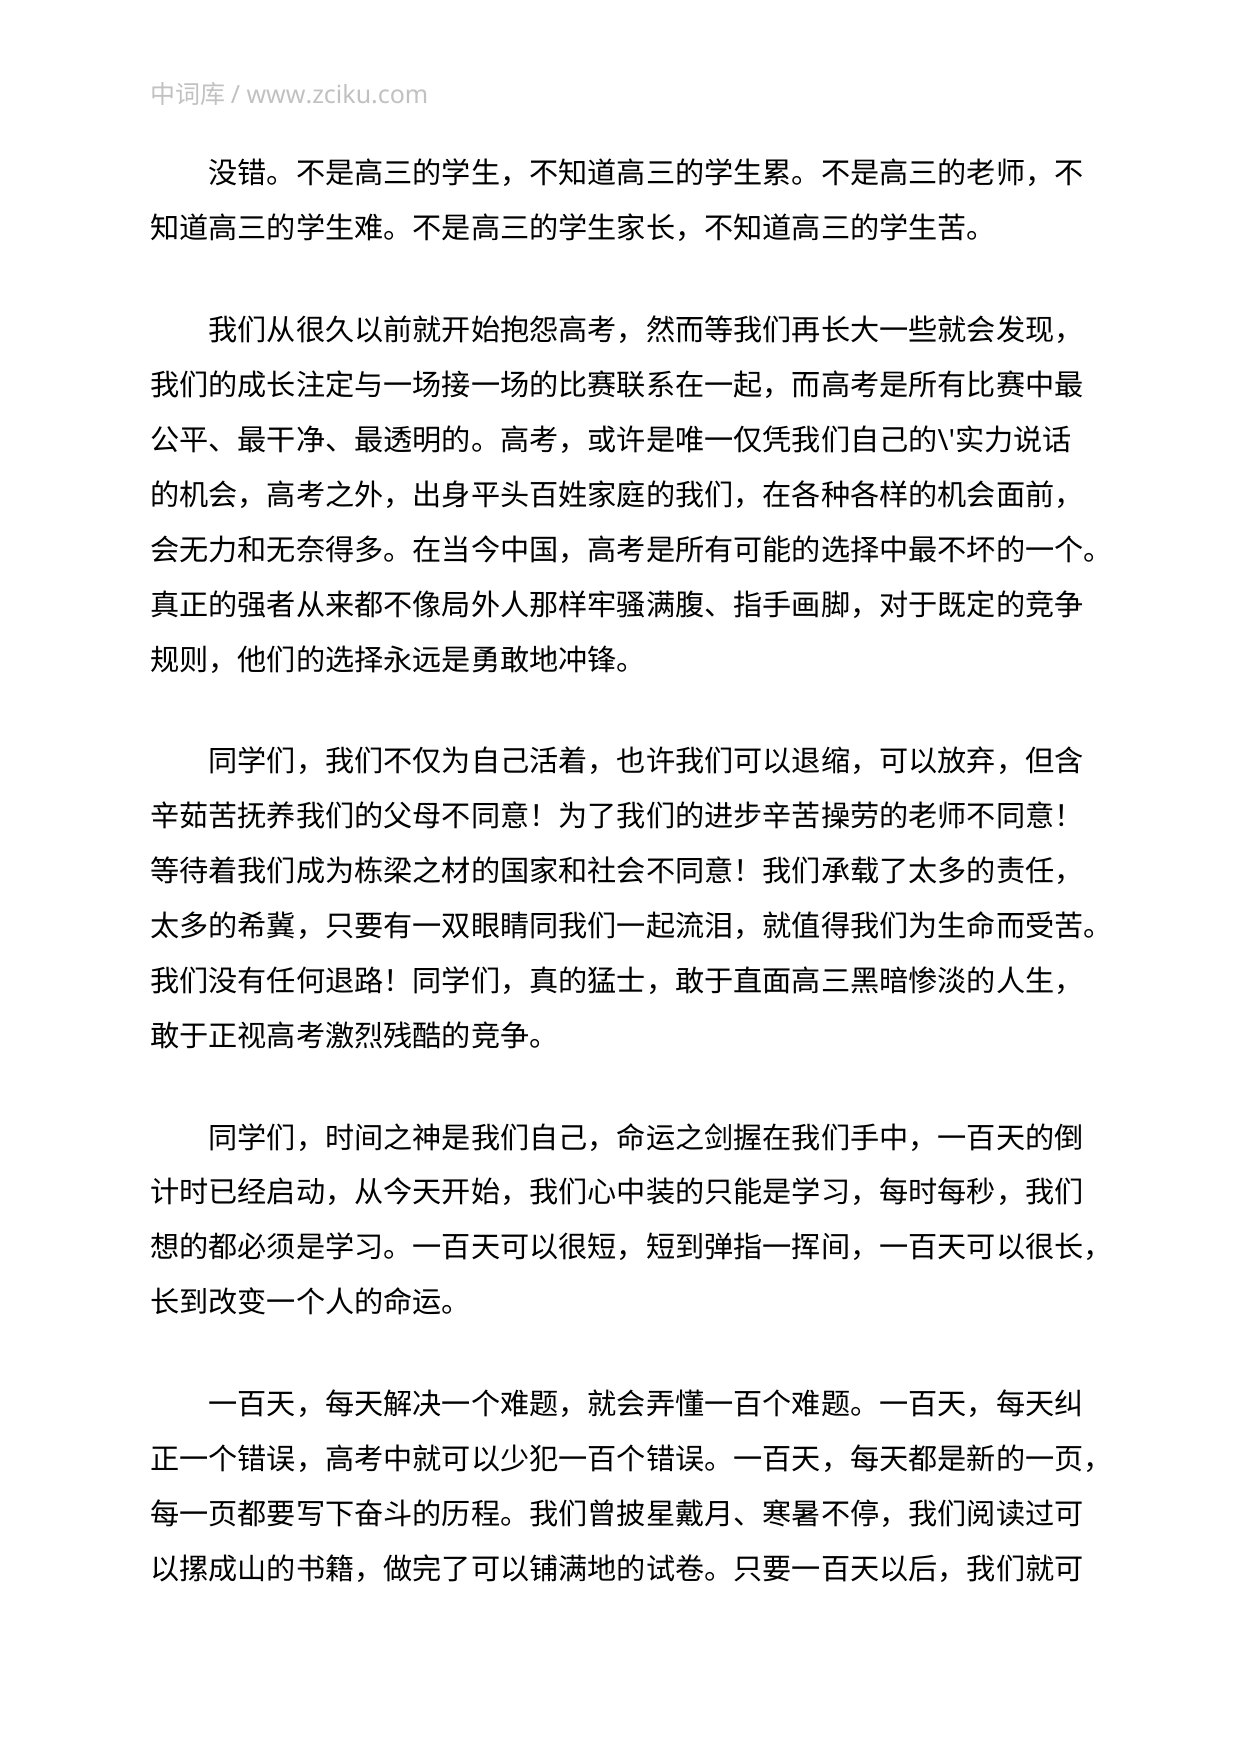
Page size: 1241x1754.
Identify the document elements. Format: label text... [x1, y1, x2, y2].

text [150, 1381, 1090, 1588]
text 没错。不是高三的学生，不知道高三的学生累。不是高三的老师，不知道高三的学生难。不是高三的学生家长，不知道高三的学生苦。 [150, 150, 1090, 247]
text 我们从很久以前就开始抱怨高考，然而等我们再长大一些就会发现，我们的成长注定与一场接一场的比赛联系在一起，而高考是所有比赛中最公平、最干净、最透明的。高考，或许是唯一仅凭我们自己的\'实力说话的机会，高考之外，出身平头百姓家庭的我们，在各种各样的机会面前，会无力和无奈得多。在当今中国，高考是所有可能的选择中最不坏的一个。真正的强者从来都不像局外人那样牢骚满腹、指手画脚，对于既定的竞争规则，他们的选择永远是勇敢地冲锋。 [150, 307, 1090, 678]
text 同学们，时间之神是我们自己，命运之剑握在我们手中，一百天的倒计时已经启动，从今天开始，我们心中装的只能是学习，每时每秒，我们想的都必须是学习。一百天可以很短，短到弹指一挥间，一百天可以很长，长到改变一个人的命运。 [150, 1114, 1090, 1321]
text 同学们，我们不仅为自己活着，也许我们可以退缩，可以放弃，但含辛茹苦抚养我们的父母不同意！为了我们的进步辛苦操劳的老师不同意！等待着我们成为栋梁之材的国家和社会不同意！我们承载了太多的责任，太多的希冀，只要有一双眼睛同我们一起流泪，就值得我们为生命而受苦。我们没有任何退路！同学们，真的猛士，敢于直面高三黑暗惨淡的人生，敢于正视高考激烈残酷的竞争。 [150, 738, 1090, 1055]
